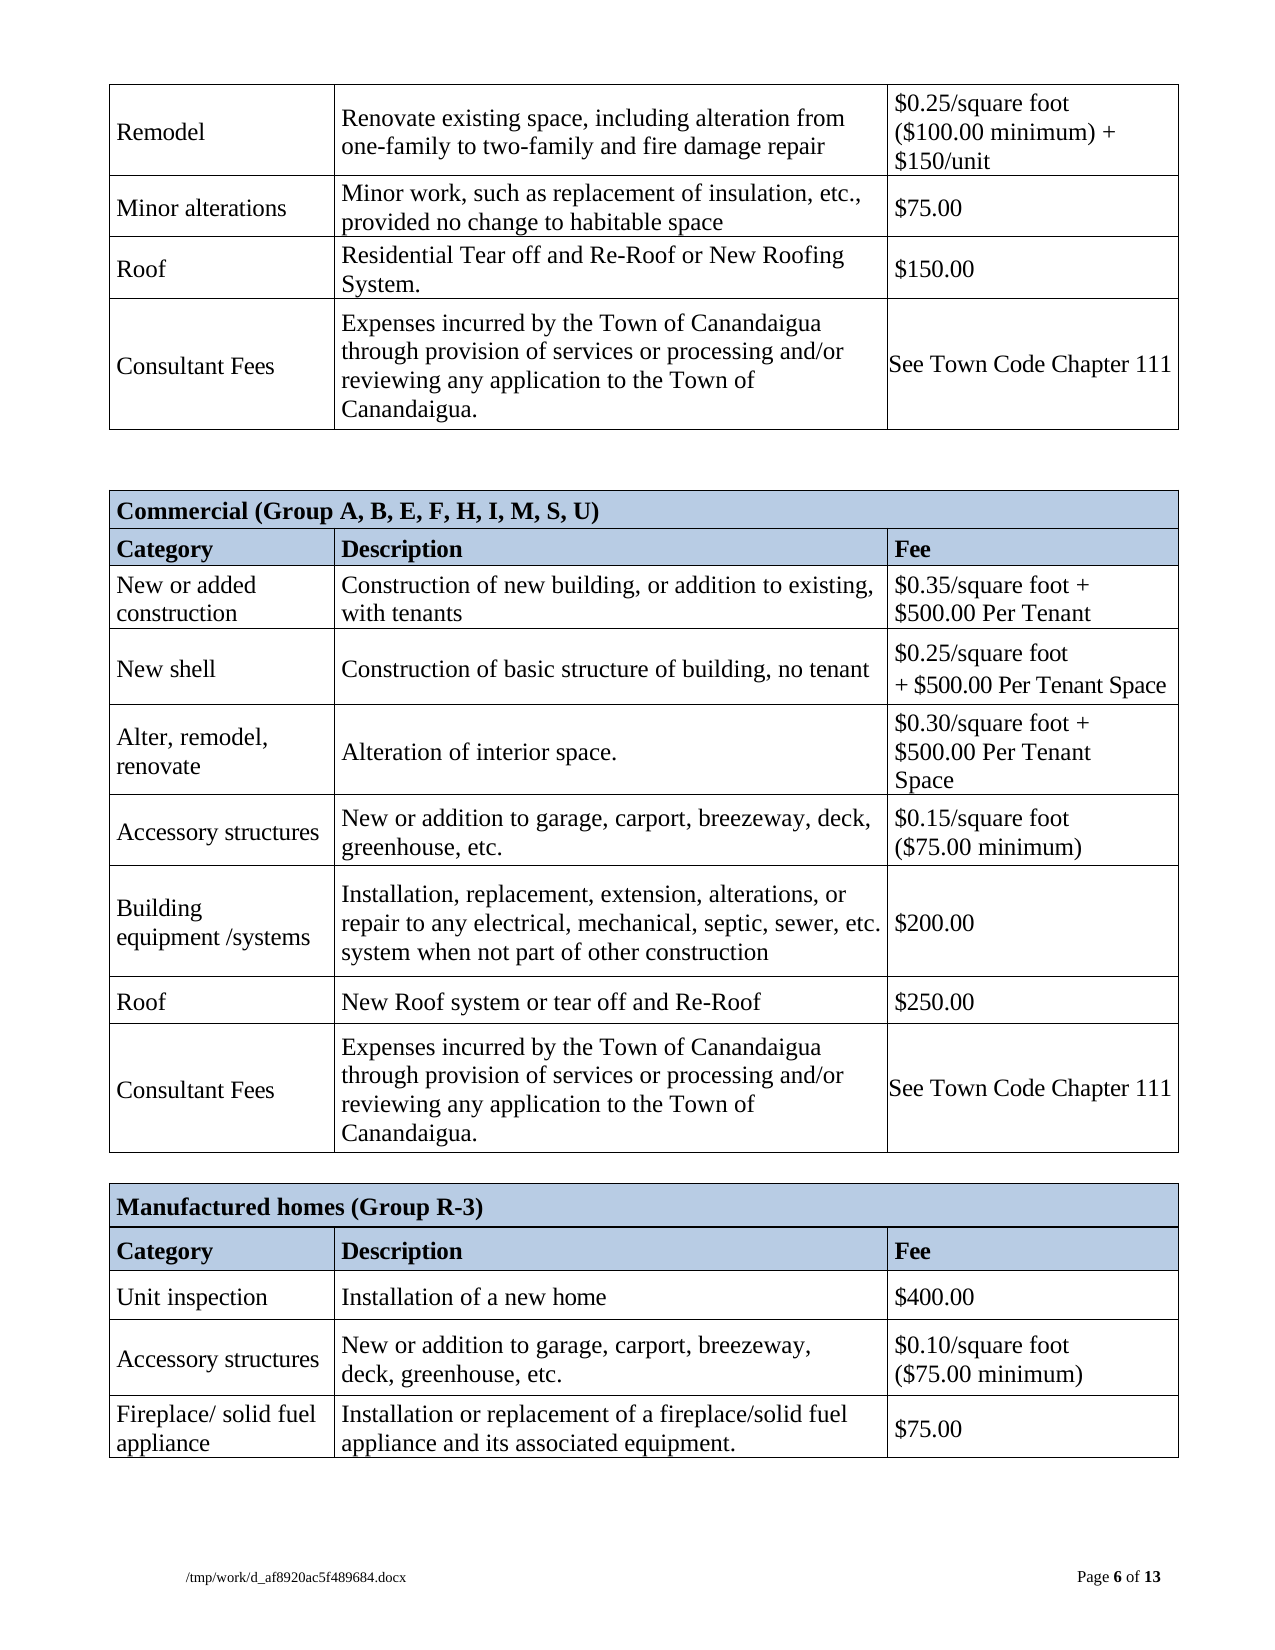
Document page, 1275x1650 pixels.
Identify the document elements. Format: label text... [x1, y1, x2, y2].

table_cell $0.25/square foot ($100.00 minimum) + $150/unit [888, 85, 1178, 174]
table_cell $0.25/square foot + $500.00 Per Tenant Space [888, 629, 1178, 704]
table_cell New or addition to garage, carport, breezeway, deck, greenhouse, etc. [335, 1320, 887, 1395]
table_cell $200.00 [888, 866, 1178, 976]
table_cell $75.00 [888, 1396, 1178, 1457]
table_cell $250.00 [888, 977, 1178, 1022]
table_cell Installation or replacement of a fireplace/solid fuel appliance and its associated equipment. [335, 1396, 887, 1457]
table_cell New shell [110, 629, 334, 704]
table_cell $400.00 [888, 1271, 1178, 1319]
table_cell Expenses incurred by the Town of Canandaigua through provision of services or processing and/or reviewing any application to the Town of Canandaigua. [335, 1024, 887, 1152]
table_cell Category [110, 1228, 334, 1270]
table_cell Category [110, 529, 334, 565]
table_cell Remodel [110, 85, 334, 174]
table_cell Alteration of interior space. [335, 705, 887, 794]
table_cell Expenses incurred by the Town of Canandaigua through provision of services or processing and/or reviewing any application to the Town of Canandaigua. [335, 299, 887, 429]
table_cell Roof [110, 977, 334, 1022]
table_cell $0.15/square foot ($75.00 minimum) [888, 795, 1178, 865]
table_cell $0.10/square foot ($75.00 minimum) [888, 1320, 1178, 1395]
table_cell Minor work, such as replacement of insulation, etc., provided no change to habitable space [335, 176, 887, 236]
table_cell See Town Code Chapter 111 [888, 1024, 1178, 1152]
table_cell New or addition to garage, carport, breezeway, deck, greenhouse, etc. [335, 795, 887, 865]
table_header Manufactured homes (Group R-3) [110, 1184, 1178, 1226]
table_cell Renovate existing space, including alteration from one-family to two-family and fire damage repair [335, 85, 887, 174]
table_cell $150.00 [888, 237, 1178, 297]
table_cell Fee [888, 1228, 1178, 1270]
table_cell Accessory structures [110, 1320, 334, 1395]
table_cell $0.30/square foot +$500.00 Per Tenant Space [888, 705, 1178, 794]
table_cell $0.35/square foot +$500.00 Per Tenant [888, 566, 1178, 628]
table_cell $75.00 [888, 176, 1178, 236]
table_cell Residential Tear off and Re-Roof or New Roofing System. [335, 237, 887, 297]
table_header Commercial (Group A, B, E, F, H, I, M, S, U) [110, 491, 1178, 528]
table_cell Description [335, 1228, 887, 1270]
table_cell Unit inspection [110, 1271, 334, 1319]
table_cell Accessory structures [110, 795, 334, 865]
table_cell See Town Code Chapter 111 [888, 299, 1178, 429]
table_cell New or added construction [110, 566, 334, 628]
table_cell Construction of new building, or addition to existing, with tenants [335, 566, 887, 628]
table_cell Alter, remodel, renovate [110, 705, 334, 794]
table_cell Consultant Fees [110, 299, 334, 429]
table_cell Installation of a new home [335, 1271, 887, 1319]
table_cell Installation, replacement, extension, alterations, or repair to any electrical, mechanical, septic, sewer, etc. system when not part of other construction [335, 866, 887, 976]
table_cell Minor alterations [110, 176, 334, 236]
table_cell Roof [110, 237, 334, 297]
table_cell Fireplace/ solid fuel appliance [110, 1396, 334, 1457]
table_cell Fee [888, 529, 1178, 565]
table_cell New Roof system or tear off and Re-Roof [335, 977, 887, 1022]
table_cell Building equipment /systems [110, 866, 334, 976]
table_cell Consultant Fees [110, 1024, 334, 1152]
table_cell Description [335, 529, 887, 565]
table_cell Construction of basic structure of building, no tenant [335, 629, 887, 704]
